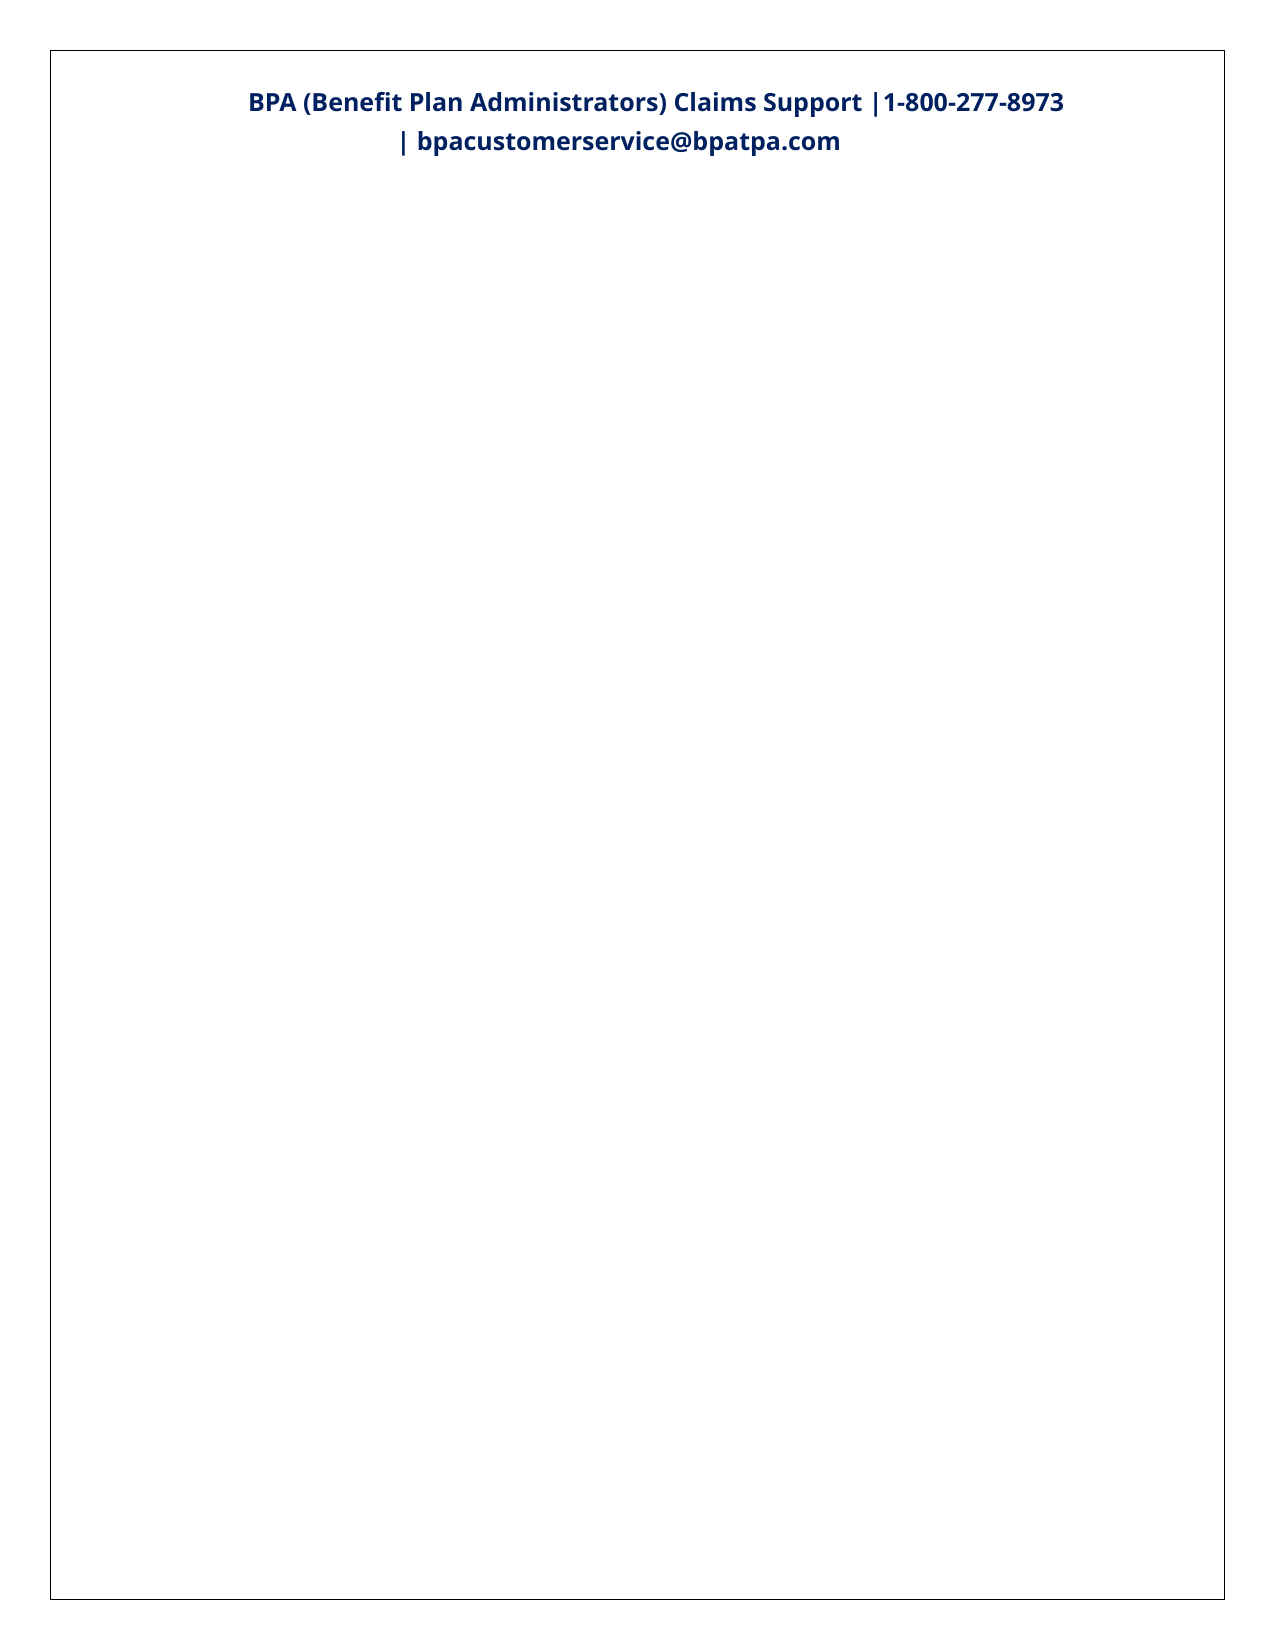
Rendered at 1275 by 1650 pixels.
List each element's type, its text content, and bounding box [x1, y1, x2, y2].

text BPA (Benefit Plan Administrators) Claims Support |1-800-277-8973 | bpacustomerservice@bpatpa.com [169, 84, 1069, 158]
